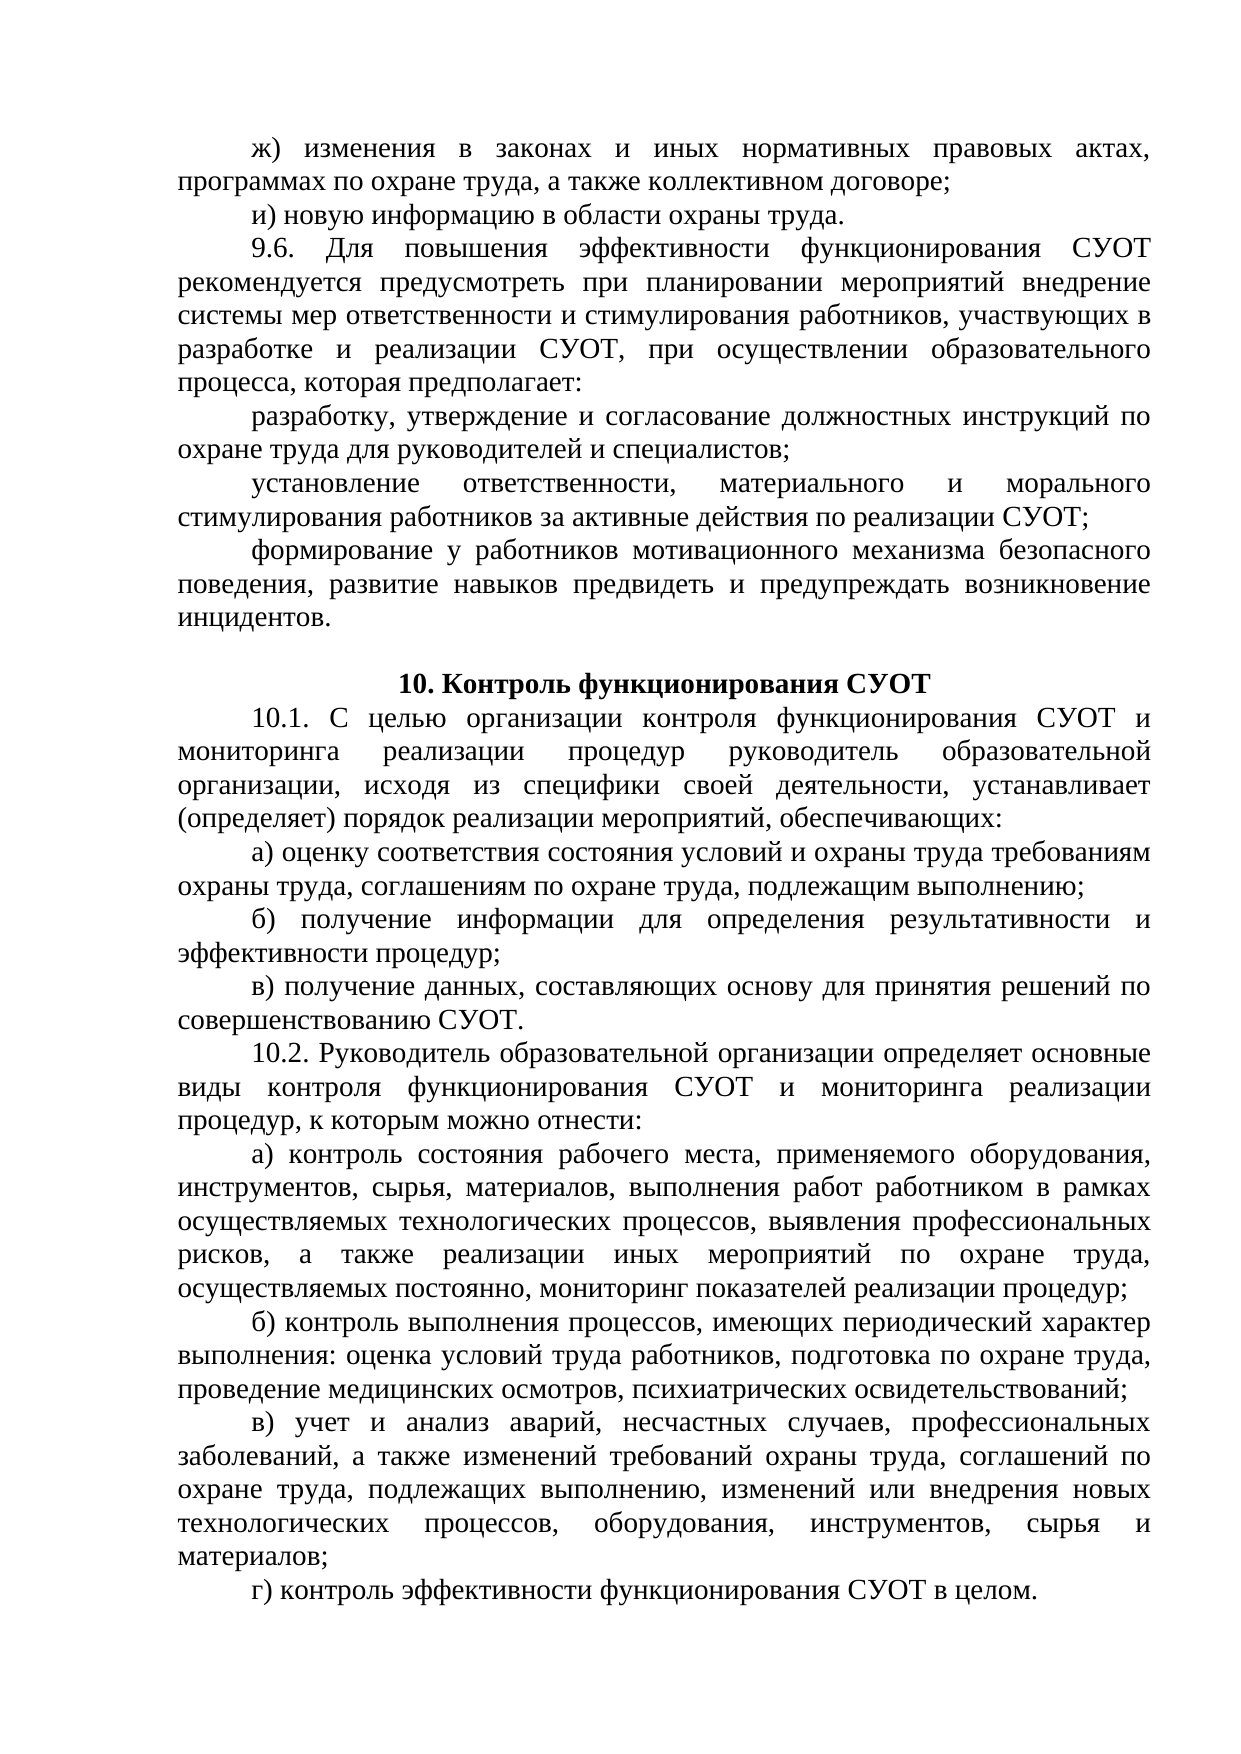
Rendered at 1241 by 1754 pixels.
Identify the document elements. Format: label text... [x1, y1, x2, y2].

text формирование у работников мотивационного механизма безопасного поведения, развитие навыков предвидеть и предупреждать возникновение инцидентов. [177, 532, 1152, 633]
text разработку, утверждение и согласование должностных инструкций по охране труда для руководителей и специалистов; [177, 398, 1152, 465]
text а) оценку соответствия состояния условий и охраны труда требованиям охраны труда, соглашениям по охране труда, подлежащим выполнению; [177, 834, 1152, 901]
text в) учет и анализ аварий, несчастных случаев, профессиональных заболеваний, а также изменений требований охраны труда, соглашений по охране труда, подлежащих выполнению, изменений или внедрения новых технологических процессов, оборудования, инструментов, сырья и материалов; [177, 1404, 1152, 1572]
text в) получение данных, составляющих основу для принятия решений по совершенствованию СУОТ. [177, 968, 1152, 1035]
text и) новую информацию в области охраны труда. [177, 197, 1152, 230]
text 9.6. Для повышения эффективности функционирования СУОТ рекомендуется предусмотреть при планировании мероприятий внедрение системы мер ответственности и стимулирования работников, участвующих в разработке и реализации СУОТ, при осуществлении образовательного процесса, которая предполагает: [177, 230, 1152, 398]
text установление ответственности, материального и морального стимулирования работников за активные действия по реализации СУОТ; [177, 465, 1152, 532]
text г) контроль эффективности функционирования СУОТ в целом. [177, 1572, 1152, 1606]
text 10. Контроль функционирования СУОТ [177, 666, 1152, 700]
text 10.1. С целью организации контроля функционирования СУОТ и мониторинга реализации процедур руководитель образовательной организации, исходя из специфики своей деятельности, устанавливает (определяет) порядок реализации мероприятий, обеспечивающих: [177, 700, 1152, 834]
text б) получение информации для определения результативности и эффективности процедур; [177, 901, 1152, 968]
text ж) изменения в законах и иных нормативных правовых актах, программах по охране труда, а также коллективном договоре; [177, 130, 1152, 197]
text 10.2. Руководитель образовательной организации определяет основные виды контроля функционирования СУОТ и мониторинга реализации процедур, к которым можно отнести: [177, 1035, 1152, 1136]
text б) контроль выполнения процессов, имеющих периодический характер выполнения: оценка условий труда работников, подготовка по охране труда, проведение медицинских осмотров, психиатрических освидетельствований; [177, 1304, 1152, 1404]
text а) контроль состояния рабочего места, применяемого оборудования, инструментов, сырья, материалов, выполнения работ работником в рамках осуществляемых технологических процессов, выявления профессиональных рисков, а также реализации иных мероприятий по охране труда, осуществляемых постоянно, мониторинг показателей реализации процедур; [177, 1136, 1152, 1304]
